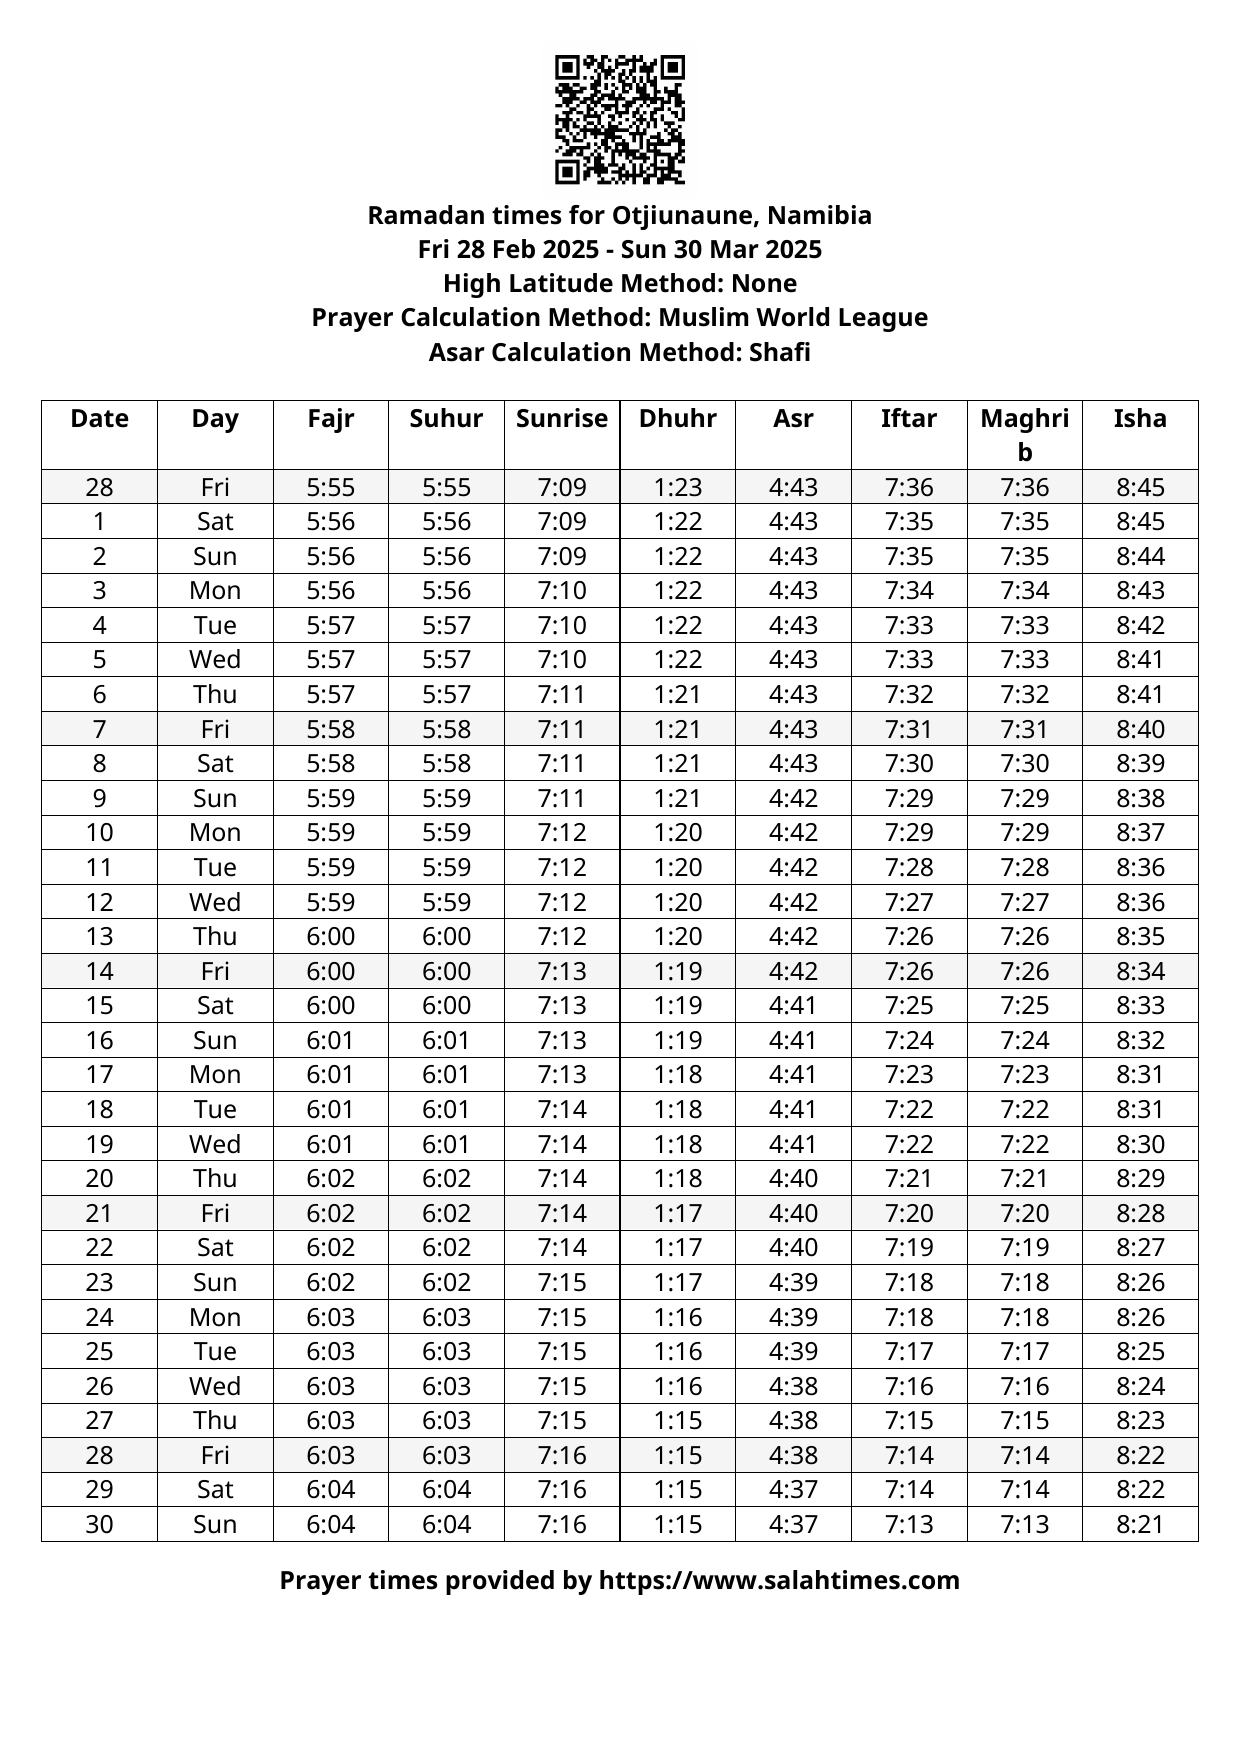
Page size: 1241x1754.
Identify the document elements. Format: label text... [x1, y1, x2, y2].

table_cell 6:00 [274, 954, 388, 987]
table_header Dhuhr [621, 401, 735, 469]
table_cell 6:04 [274, 1473, 388, 1506]
table_cell 1:16 [621, 1369, 735, 1402]
table_cell 8:41 [1083, 643, 1198, 676]
table_cell 4:40 [736, 1196, 851, 1229]
text High Latitude Method: None [42, 266, 1198, 300]
table_cell 7:12 [505, 919, 619, 953]
table_cell 1:15 [621, 1404, 735, 1437]
table_cell 7:35 [852, 539, 967, 572]
table_cell 4:40 [736, 1161, 851, 1195]
table_cell 4:43 [736, 574, 851, 607]
table_cell Mon [158, 1058, 273, 1091]
table_cell 7:36 [852, 470, 967, 503]
table_cell 4:38 [736, 1404, 851, 1437]
table_cell 1:20 [621, 816, 735, 849]
table_cell 6:03 [274, 1369, 388, 1402]
table_cell 4:38 [736, 1438, 851, 1472]
table_cell 1:19 [621, 954, 735, 987]
table_cell 6:01 [274, 1058, 388, 1091]
table_cell 8:29 [1083, 1161, 1198, 1195]
table_cell 5:58 [389, 746, 504, 780]
table_cell 4:43 [736, 643, 851, 676]
table_cell 7:33 [968, 643, 1082, 676]
table_cell Sat [158, 504, 273, 538]
table_cell 7:11 [505, 781, 619, 814]
table_cell Sat [158, 989, 273, 1022]
table_cell Thu [158, 677, 273, 711]
table_cell 7:16 [852, 1369, 967, 1402]
table_cell 5:56 [274, 574, 388, 607]
table_cell 7:10 [505, 608, 619, 642]
table_header Sunrise [505, 401, 619, 469]
table_cell 7:25 [968, 989, 1082, 1022]
table_cell 4:42 [736, 816, 851, 849]
table_cell 4:42 [736, 885, 851, 918]
table_cell Wed [158, 1369, 273, 1402]
table_cell 7:13 [968, 1507, 1082, 1541]
table_cell 7:11 [505, 677, 619, 711]
table_cell 7:11 [505, 712, 619, 745]
table_cell 7:11 [505, 746, 619, 780]
table_cell 1:21 [621, 677, 735, 711]
table_cell 7:14 [505, 1092, 619, 1126]
table_cell 5:57 [274, 677, 388, 711]
table_cell 5:57 [389, 608, 504, 642]
table_cell 6:03 [389, 1300, 504, 1333]
table_cell 1 [42, 504, 157, 538]
table_cell 7:33 [968, 608, 1082, 642]
table_cell 7:22 [968, 1092, 1082, 1126]
table_cell 25 [42, 1334, 157, 1368]
table_cell 4:43 [736, 470, 851, 503]
table_cell 7:16 [505, 1438, 619, 1472]
table_cell 6:03 [274, 1438, 388, 1472]
table_cell 7:26 [852, 954, 967, 987]
table_cell 1:18 [621, 1058, 735, 1091]
text Ramadan times for Otjiunaune, Namibia [42, 198, 1198, 232]
table_cell 1:18 [621, 1161, 735, 1195]
table_cell 12 [42, 885, 157, 918]
table_cell 7 [42, 712, 157, 745]
table_header Suhur [389, 401, 504, 469]
table_cell 17 [42, 1058, 157, 1091]
table_cell Thu [158, 1404, 273, 1437]
table_cell 13 [42, 919, 157, 953]
table_cell 7:13 [505, 1023, 619, 1057]
table_cell 6:02 [274, 1231, 388, 1264]
text Prayer times provided by https://www.salahtimes.com [42, 1563, 1198, 1597]
table_cell 7:28 [968, 850, 1082, 884]
table_cell 6:00 [389, 989, 504, 1022]
table_cell 6:01 [389, 1127, 504, 1160]
table_cell 8:45 [1083, 504, 1198, 538]
table_cell 28 [42, 470, 157, 503]
table_cell 6:04 [389, 1507, 504, 1541]
table_cell 1:19 [621, 1023, 735, 1057]
table_cell 5:56 [389, 504, 504, 538]
table_cell 4:43 [736, 539, 851, 572]
table_cell 7:14 [505, 1127, 619, 1160]
table_cell 6:03 [389, 1404, 504, 1437]
table_cell Wed [158, 643, 273, 676]
table_cell 24 [42, 1300, 157, 1333]
table_cell Fri [158, 712, 273, 745]
table_cell 23 [42, 1265, 157, 1299]
table_cell 8:38 [1083, 781, 1198, 814]
table_cell 1:15 [621, 1473, 735, 1506]
table_cell 7:12 [505, 816, 619, 849]
table_cell 22 [42, 1231, 157, 1264]
table_cell 8:30 [1083, 1127, 1198, 1160]
text Prayer Calculation Method: Muslim World League [42, 300, 1198, 334]
table_cell 6:02 [274, 1196, 388, 1229]
table_cell 6:03 [389, 1369, 504, 1402]
table_cell 5:59 [389, 816, 504, 849]
table_header Isha [1083, 401, 1198, 469]
table_cell 5:59 [389, 850, 504, 884]
table_cell Mon [158, 1300, 273, 1333]
table_cell 7:34 [968, 574, 1082, 607]
table_cell 3 [42, 574, 157, 607]
table_cell 6:03 [389, 1334, 504, 1368]
table_cell 5:59 [389, 885, 504, 918]
table_cell 7:26 [968, 919, 1082, 953]
table_cell 6:01 [274, 1127, 388, 1160]
table_cell 7:18 [852, 1300, 967, 1333]
table_cell Sat [158, 746, 273, 780]
table_cell 4:41 [736, 1058, 851, 1091]
table_cell 4:37 [736, 1473, 851, 1506]
table_cell 4:39 [736, 1334, 851, 1368]
table_cell 5:56 [274, 539, 388, 572]
table_cell 8:26 [1083, 1300, 1198, 1333]
table_cell 7:29 [852, 781, 967, 814]
table_cell 7:24 [968, 1023, 1082, 1057]
table_cell 7:15 [505, 1369, 619, 1402]
table_cell 7:14 [968, 1438, 1082, 1472]
table_cell 7:26 [852, 919, 967, 953]
table_cell 4:41 [736, 1023, 851, 1057]
table_cell Sun [158, 1507, 273, 1541]
table_cell 29 [42, 1473, 157, 1506]
table_cell 1:19 [621, 989, 735, 1022]
table_cell 6:00 [274, 919, 388, 953]
table_cell 6:03 [389, 1438, 504, 1472]
table_cell 7:35 [852, 504, 967, 538]
table_cell 7:29 [968, 781, 1082, 814]
table_cell 4:41 [736, 989, 851, 1022]
table_cell 1:17 [621, 1231, 735, 1264]
table_cell 1:22 [621, 539, 735, 572]
table_cell 7:19 [852, 1231, 967, 1264]
table_cell 6:02 [274, 1161, 388, 1195]
table_cell 7:19 [968, 1231, 1082, 1264]
table_cell Fri [158, 1438, 273, 1472]
table_cell 21 [42, 1196, 157, 1229]
table_cell 4:43 [736, 504, 851, 538]
table_cell 16 [42, 1023, 157, 1057]
table_cell 7:12 [505, 885, 619, 918]
table_cell 7:13 [852, 1507, 967, 1541]
table_cell 4:42 [736, 781, 851, 814]
table_cell 7:10 [505, 574, 619, 607]
table_cell 7:26 [968, 954, 1082, 987]
table_cell 8:22 [1083, 1473, 1198, 1506]
table_cell 5:58 [389, 712, 504, 745]
table_cell 6:02 [389, 1231, 504, 1264]
table_cell Thu [158, 919, 273, 953]
table_cell 7:33 [852, 608, 967, 642]
table_cell 1:20 [621, 919, 735, 953]
table_cell 7:32 [968, 677, 1082, 711]
table_cell 7:33 [852, 643, 967, 676]
table_cell 7:30 [852, 746, 967, 780]
table_cell 7:15 [505, 1334, 619, 1368]
table_cell 8:31 [1083, 1058, 1198, 1091]
table_cell 7:32 [852, 677, 967, 711]
table_cell 6:04 [389, 1473, 504, 1506]
table_cell 27 [42, 1404, 157, 1437]
table_cell 8:37 [1083, 816, 1198, 849]
table_cell 7:31 [968, 712, 1082, 745]
table_cell 1:17 [621, 1265, 735, 1299]
table_cell 8:22 [1083, 1438, 1198, 1472]
table_cell 1:23 [621, 470, 735, 503]
table_cell 11 [42, 850, 157, 884]
table_cell 15 [42, 989, 157, 1022]
table_cell 8:21 [1083, 1507, 1198, 1541]
table_cell 4:43 [736, 746, 851, 780]
table_cell 7:14 [505, 1161, 619, 1195]
table_cell 6:01 [389, 1092, 504, 1126]
table_cell 7:16 [505, 1507, 619, 1541]
table_cell 7:14 [505, 1231, 619, 1264]
table_cell 1:15 [621, 1507, 735, 1541]
table_cell 1:17 [621, 1196, 735, 1229]
picture [542, 41, 699, 198]
table_cell 5:55 [389, 470, 504, 503]
table_cell 4:43 [736, 608, 851, 642]
table_cell 5:59 [389, 781, 504, 814]
text Asar Calculation Method: Shafi [42, 334, 1198, 368]
table_cell 5:57 [274, 608, 388, 642]
table_cell 7:15 [505, 1265, 619, 1299]
table_cell Sun [158, 781, 273, 814]
table_cell 7:21 [852, 1161, 967, 1195]
table_cell 7:13 [505, 1058, 619, 1091]
table_cell Fri [158, 470, 273, 503]
table_cell Fri [158, 954, 273, 987]
table_cell 26 [42, 1369, 157, 1402]
table_cell 14 [42, 954, 157, 987]
table_cell 4:41 [736, 1127, 851, 1160]
table_cell Tue [158, 1334, 273, 1368]
table_cell 7:35 [968, 539, 1082, 572]
table_cell 7:21 [968, 1161, 1082, 1195]
table_cell 7:29 [968, 816, 1082, 849]
table_cell 8:39 [1083, 746, 1198, 780]
table_cell 6:03 [274, 1334, 388, 1368]
table_cell 8:43 [1083, 574, 1198, 607]
table_cell 6 [42, 677, 157, 711]
table_cell 5:58 [274, 712, 388, 745]
table_cell 7:16 [505, 1473, 619, 1506]
text Fri 28 Feb 2025 - Sun 30 Mar 2025 [42, 232, 1198, 266]
table_cell 7:14 [852, 1438, 967, 1472]
table_cell Fri [158, 1196, 273, 1229]
table_cell 1:15 [621, 1438, 735, 1472]
table_cell Sun [158, 1265, 273, 1299]
table_cell Sun [158, 539, 273, 572]
table_cell 7:20 [852, 1196, 967, 1229]
table_cell 7:09 [505, 470, 619, 503]
table_cell 7:35 [968, 504, 1082, 538]
table_cell 7:23 [852, 1058, 967, 1091]
table_cell 8:40 [1083, 712, 1198, 745]
table_cell 5:57 [389, 677, 504, 711]
table_cell 7:23 [968, 1058, 1082, 1091]
table_cell 7:29 [852, 816, 967, 849]
table_cell 1:20 [621, 885, 735, 918]
table_cell 5 [42, 643, 157, 676]
table_cell 4:43 [736, 712, 851, 745]
table_cell 4:42 [736, 850, 851, 884]
table_cell 6:01 [389, 1058, 504, 1091]
table_cell Tue [158, 608, 273, 642]
table_cell 8:34 [1083, 954, 1198, 987]
table_cell 1:21 [621, 781, 735, 814]
table_cell 1:18 [621, 1127, 735, 1160]
table_cell 4:43 [736, 677, 851, 711]
table_cell 8:41 [1083, 677, 1198, 711]
table_cell 7:31 [852, 712, 967, 745]
table_cell 7:15 [505, 1404, 619, 1437]
table_cell Tue [158, 1092, 273, 1126]
table_cell 30 [42, 1507, 157, 1541]
table_cell 7:14 [505, 1196, 619, 1229]
table_header Maghrib [968, 401, 1082, 469]
table_cell 8:36 [1083, 885, 1198, 918]
table_cell 7:18 [968, 1265, 1082, 1299]
table_cell 8:42 [1083, 608, 1198, 642]
table_header Date [42, 401, 157, 469]
table_cell 1:21 [621, 746, 735, 780]
table_cell 7:09 [505, 539, 619, 572]
table_cell 7:22 [968, 1127, 1082, 1160]
table_cell 1:22 [621, 574, 735, 607]
table_cell 5:59 [274, 781, 388, 814]
table_cell 6:04 [274, 1507, 388, 1541]
table_cell 6:03 [274, 1300, 388, 1333]
table_cell 4:41 [736, 1092, 851, 1126]
table_cell 7:12 [505, 850, 619, 884]
table_cell 5:56 [274, 504, 388, 538]
table_cell 7:22 [852, 1092, 967, 1126]
table_cell 7:15 [852, 1404, 967, 1437]
table_cell 7:25 [852, 989, 967, 1022]
table_cell 6:02 [389, 1161, 504, 1195]
table_cell 7:15 [968, 1404, 1082, 1437]
table_cell 10 [42, 816, 157, 849]
table_cell 7:24 [852, 1023, 967, 1057]
table_cell 6:01 [274, 1092, 388, 1126]
table_cell 1:20 [621, 850, 735, 884]
table_header Iftar [852, 401, 967, 469]
table_cell 7:14 [852, 1473, 967, 1506]
table_cell 5:58 [274, 746, 388, 780]
table_cell 6:02 [274, 1265, 388, 1299]
table_cell 7:22 [852, 1127, 967, 1160]
table_cell 7:27 [852, 885, 967, 918]
table_cell 7:16 [968, 1369, 1082, 1402]
table_cell Wed [158, 885, 273, 918]
table_cell 7:36 [968, 470, 1082, 503]
table_cell 7:10 [505, 643, 619, 676]
table_cell 8:26 [1083, 1265, 1198, 1299]
table_cell 4 [42, 608, 157, 642]
table_cell 20 [42, 1161, 157, 1195]
table_cell 8:23 [1083, 1404, 1198, 1437]
table_cell 18 [42, 1092, 157, 1126]
table_cell 9 [42, 781, 157, 814]
table_header Day [158, 401, 273, 469]
table_cell 7:27 [968, 885, 1082, 918]
table_cell 4:39 [736, 1300, 851, 1333]
table_cell 7:18 [968, 1300, 1082, 1333]
table_cell 8:36 [1083, 850, 1198, 884]
table_cell 7:15 [505, 1300, 619, 1333]
table_cell 8:25 [1083, 1334, 1198, 1368]
table_cell 5:59 [274, 816, 388, 849]
table_cell 6:01 [389, 1023, 504, 1057]
table_cell 6:02 [389, 1265, 504, 1299]
table_cell 8:33 [1083, 989, 1198, 1022]
table_cell 1:22 [621, 608, 735, 642]
table_cell 1:21 [621, 712, 735, 745]
table_cell 1:18 [621, 1092, 735, 1126]
table_cell 7:14 [968, 1473, 1082, 1506]
table_cell 1:22 [621, 504, 735, 538]
table_cell 6:02 [389, 1196, 504, 1229]
table_cell 8:35 [1083, 919, 1198, 953]
table_cell Thu [158, 1161, 273, 1195]
table_cell Mon [158, 816, 273, 849]
table_cell 8:44 [1083, 539, 1198, 572]
table_header Fajr [274, 401, 388, 469]
table_cell 4:39 [736, 1265, 851, 1299]
table_cell 4:37 [736, 1507, 851, 1541]
table_cell 1:16 [621, 1300, 735, 1333]
table_cell 8:24 [1083, 1369, 1198, 1402]
table_cell 4:42 [736, 919, 851, 953]
table_cell Sat [158, 1231, 273, 1264]
table_cell 8:31 [1083, 1092, 1198, 1126]
table_cell 7:28 [852, 850, 967, 884]
table_cell 8:28 [1083, 1196, 1198, 1229]
table_cell 6:03 [274, 1404, 388, 1437]
table_cell 7:20 [968, 1196, 1082, 1229]
table_cell Tue [158, 850, 273, 884]
table_cell Mon [158, 574, 273, 607]
table_cell 4:38 [736, 1369, 851, 1402]
table_cell 19 [42, 1127, 157, 1160]
table_cell 8:27 [1083, 1231, 1198, 1264]
table_cell 6:00 [274, 989, 388, 1022]
table_cell 7:17 [968, 1334, 1082, 1368]
table_cell 7:34 [852, 574, 967, 607]
table_cell 5:57 [274, 643, 388, 676]
table_cell 8:32 [1083, 1023, 1198, 1057]
table_cell 7:09 [505, 504, 619, 538]
table_cell 6:00 [389, 954, 504, 987]
table_cell 5:56 [389, 539, 504, 572]
table_cell 1:16 [621, 1334, 735, 1368]
table_cell 1:22 [621, 643, 735, 676]
table_cell 7:13 [505, 989, 619, 1022]
table_cell 8 [42, 746, 157, 780]
table_cell 6:00 [389, 919, 504, 953]
table_cell 5:55 [274, 470, 388, 503]
table_cell 5:59 [274, 885, 388, 918]
table_cell 4:42 [736, 954, 851, 987]
table_cell 2 [42, 539, 157, 572]
table_cell 28 [42, 1438, 157, 1472]
table_cell 4:40 [736, 1231, 851, 1264]
table_header Asr [736, 401, 851, 469]
table_cell 7:13 [505, 954, 619, 987]
table_cell Sat [158, 1473, 273, 1506]
table_cell 7:18 [852, 1265, 967, 1299]
table_cell Wed [158, 1127, 273, 1160]
table_cell 5:59 [274, 850, 388, 884]
table_cell 7:30 [968, 746, 1082, 780]
table_cell 6:01 [274, 1023, 388, 1057]
table_cell Sun [158, 1023, 273, 1057]
table_cell 7:17 [852, 1334, 967, 1368]
table_cell 5:56 [389, 574, 504, 607]
table_cell 5:57 [389, 643, 504, 676]
table_cell 8:45 [1083, 470, 1198, 503]
